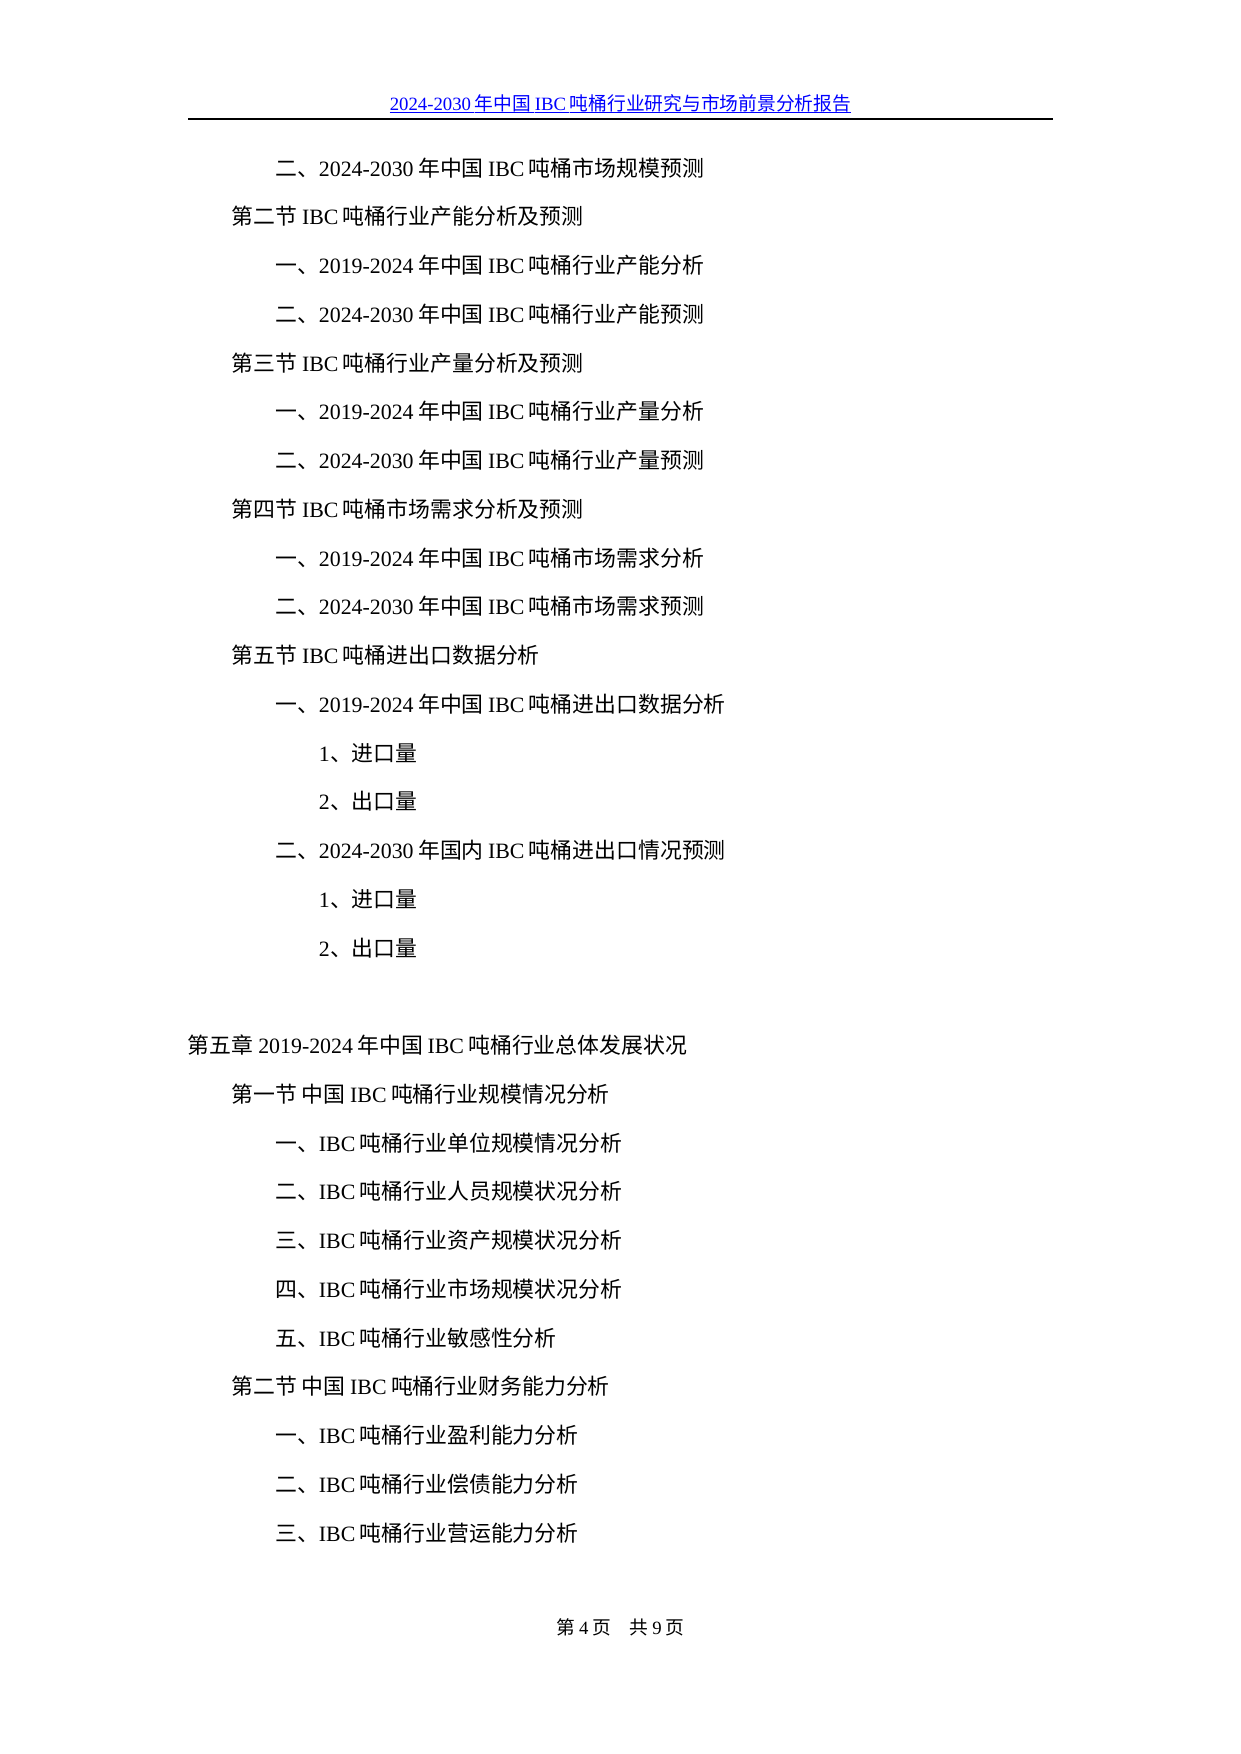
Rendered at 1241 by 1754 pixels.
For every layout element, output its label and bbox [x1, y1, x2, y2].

text [187, 150, 1053, 1548]
